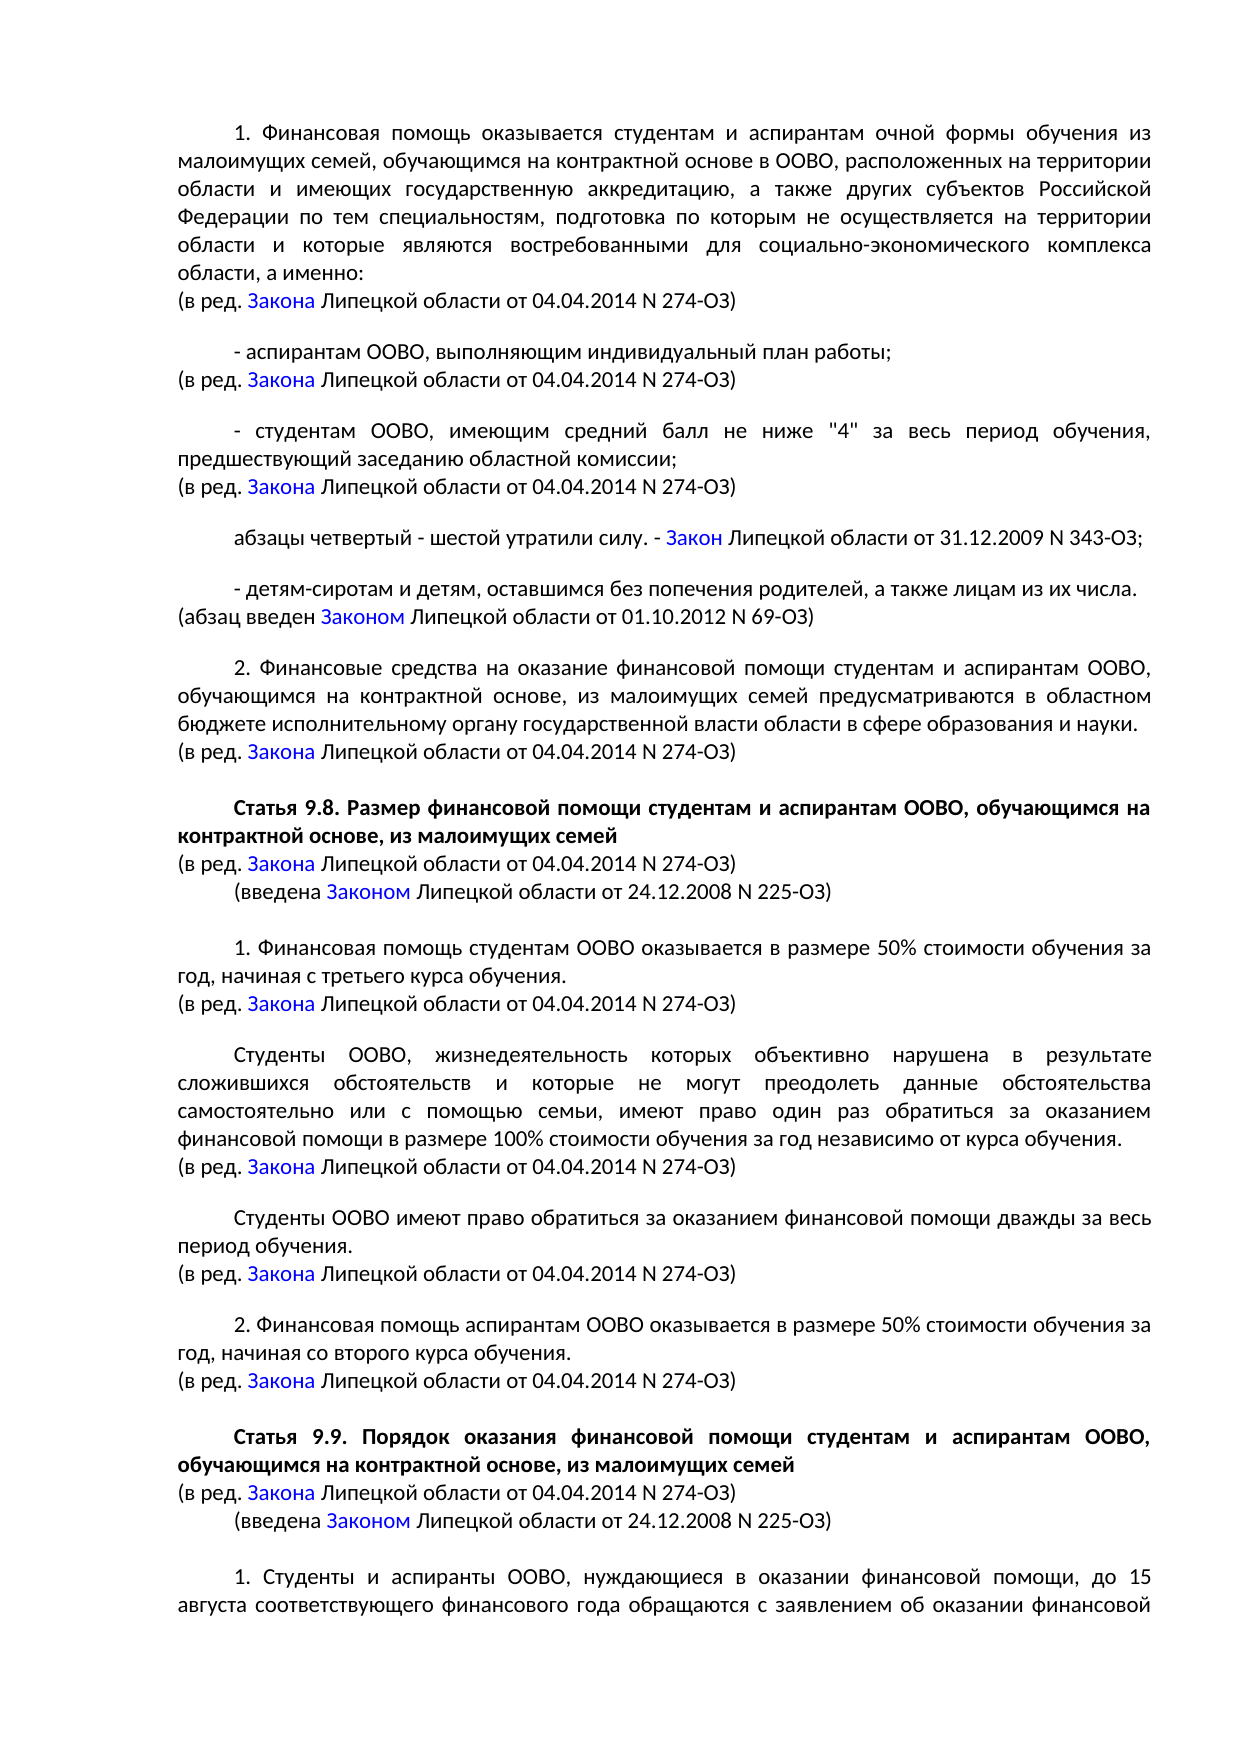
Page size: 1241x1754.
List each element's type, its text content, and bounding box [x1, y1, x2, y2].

text (в ред. Закона Липецкой области от 04.04.2014 N 274-ОЗ) [177, 1478, 1152, 1506]
text - студентам ООВО, имеющим средний балл не ниже "4" за весь период обучения, предшествующий заседанию областной комиссии; [177, 416, 1152, 472]
text (в ред. Закона Липецкой области от 04.04.2014 N 274-ОЗ) [177, 1366, 1152, 1394]
title Статья 9.8. Размер финансовой помощи студентам и аспирантам ООВО, обучающимся на контрактной основе, из малоимущих семей [177, 793, 1152, 849]
text - детям-сиротам и детям, оставшимся без попечения родителей, а также лицам из их числа. [177, 574, 1152, 602]
text (абзац введен Законом Липецкой области от 01.10.2012 N 69-ОЗ) [177, 602, 1152, 630]
text (в ред. Закона Липецкой области от 04.04.2014 N 274-ОЗ) [177, 737, 1152, 765]
text (в ред. Закона Липецкой области от 04.04.2014 N 274-ОЗ) [177, 472, 1152, 500]
text - аспирантам ООВО, выполняющим индивидуальный план работы; [177, 337, 1152, 365]
text (в ред. Закона Липецкой области от 04.04.2014 N 274-ОЗ) [177, 849, 1152, 877]
text (в ред. Закона Липецкой области от 04.04.2014 N 274-ОЗ) [177, 1152, 1152, 1180]
text 2. Финансовые средства на оказание финансовой помощи студентам и аспирантам ООВО, обучающимся на контрактной основе, из малоимущих семей предусматриваются в областном бюджете исполнительному органу государственной власти области в сфере образования и науки. [177, 653, 1152, 737]
text (в ред. Закона Липецкой области от 04.04.2014 N 274-ОЗ) [177, 365, 1152, 393]
text абзацы четвертый - шестой утратили силу. - Закон Липецкой области от 31.12.2009 N 343-ОЗ; [177, 523, 1152, 551]
title Статья 9.9. Порядок оказания финансовой помощи студентам и аспирантам ООВО, обучающимся на контрактной основе, из малоимущих семей [177, 1422, 1152, 1478]
text (в ред. Закона Липецкой области от 04.04.2014 N 274-ОЗ) [177, 286, 1152, 314]
text 1. Финансовая помощь студентам ООВО оказывается в размере 50% стоимости обучения за год, начиная с третьего курса обучения. [177, 933, 1152, 989]
text Студенты ООВО имеют право обратиться за оказанием финансовой помощи дважды за весь период обучения. [177, 1203, 1152, 1259]
text (в ред. Закона Липецкой области от 04.04.2014 N 274-ОЗ) [177, 989, 1152, 1017]
text (в ред. Закона Липецкой области от 04.04.2014 N 274-ОЗ) [177, 1259, 1152, 1287]
text 2. Финансовая помощь аспирантам ООВО оказывается в размере 50% стоимости обучения за год, начиная со второго курса обучения. [177, 1310, 1152, 1366]
text (введена Законом Липецкой области от 24.12.2008 N 225-ОЗ) [177, 877, 1152, 905]
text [177, 1562, 1152, 1618]
text 1. Финансовая помощь оказывается студентам и аспирантам очной формы обучения из малоимущих семей, обучающимся на контрактной основе в ООВО, расположенных на территории области и имеющих государственную аккредитацию, а также других субъектов Российской Федерации по тем специальностям, подготовка по которым не осуществляется на территории области и которые являются востребованными для социально-экономического комплекса области, а именно: [177, 118, 1152, 286]
text Студенты ООВО, жизнедеятельность которых объективно нарушена в результате сложившихся обстоятельств и которые не могут преодолеть данные обстоятельства самостоятельно или с помощью семьи, имеют право один раз обратиться за оказанием финансовой помощи в размере 100% стоимости обучения за год независимо от курса обучения. [177, 1040, 1152, 1152]
text (введена Законом Липецкой области от 24.12.2008 N 225-ОЗ) [177, 1506, 1152, 1534]
